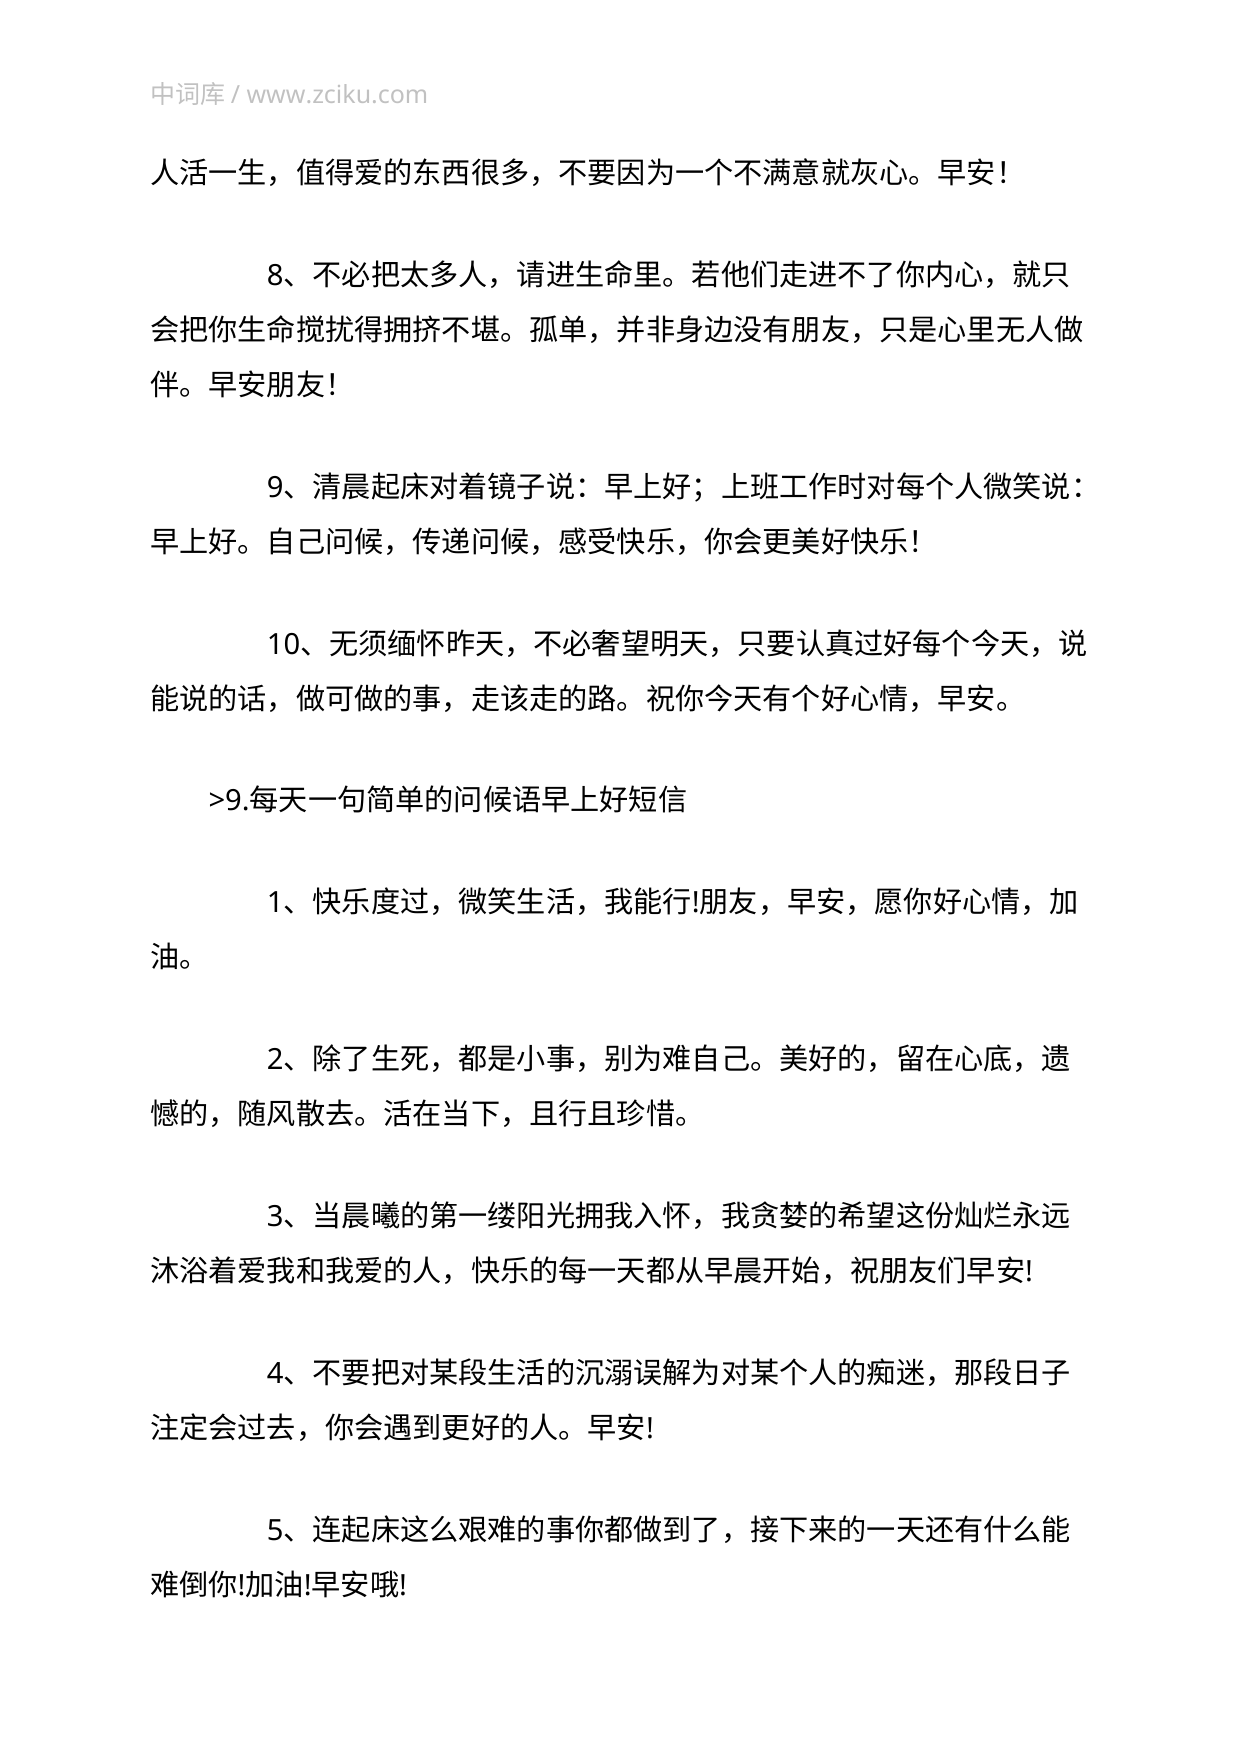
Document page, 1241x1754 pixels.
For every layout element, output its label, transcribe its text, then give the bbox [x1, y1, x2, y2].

text 8、不必把太多人，请进生命里。若他们走进不了你内心，就只会把你生命搅扰得拥挤不堪。孤单，并非身边没有朋友，只是心里无人做伴。早安朋友！ [150, 252, 1090, 404]
text 9、清晨起床对着镜子说：早上好；上班工作时对每个人微笑说：早上好。自己问候，传递问候，感受快乐，你会更美好快乐！ [150, 463, 1090, 561]
text 3、当晨曦的第一缕阳光拥我入怀，我贪婪的希望这份灿烂永远沐浴着爱我和我爱的人，快乐的每一天都从早晨开始，祝朋友们早安! [150, 1192, 1090, 1290]
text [150, 150, 1090, 192]
text 5、连起床这么艰难的事你都做到了，接下来的一天还有什么能难倒你!加油!早安哦! [150, 1506, 1090, 1604]
text >9.每天一句简单的问候语早上好短信 [150, 777, 1090, 819]
text 4、不要把对某段生活的沉溺误解为对某个人的痴迷，那段日子注定会过去，你会遇到更好的人。早安! [150, 1349, 1090, 1447]
text 2、除了生死，都是小事，别为难自己。美好的，留在心底，遗憾的，随风散去。活在当下，且行且珍惜。 [150, 1036, 1090, 1133]
text 1、快乐度过，微笑生活，我能行!朋友，早安，愿你好心情，加油。 [150, 879, 1090, 976]
text 10、无须缅怀昨天，不必奢望明天，只要认真过好每个今天，说能说的话，做可做的事，走该走的路。祝你今天有个好心情，早安。 [150, 620, 1090, 717]
